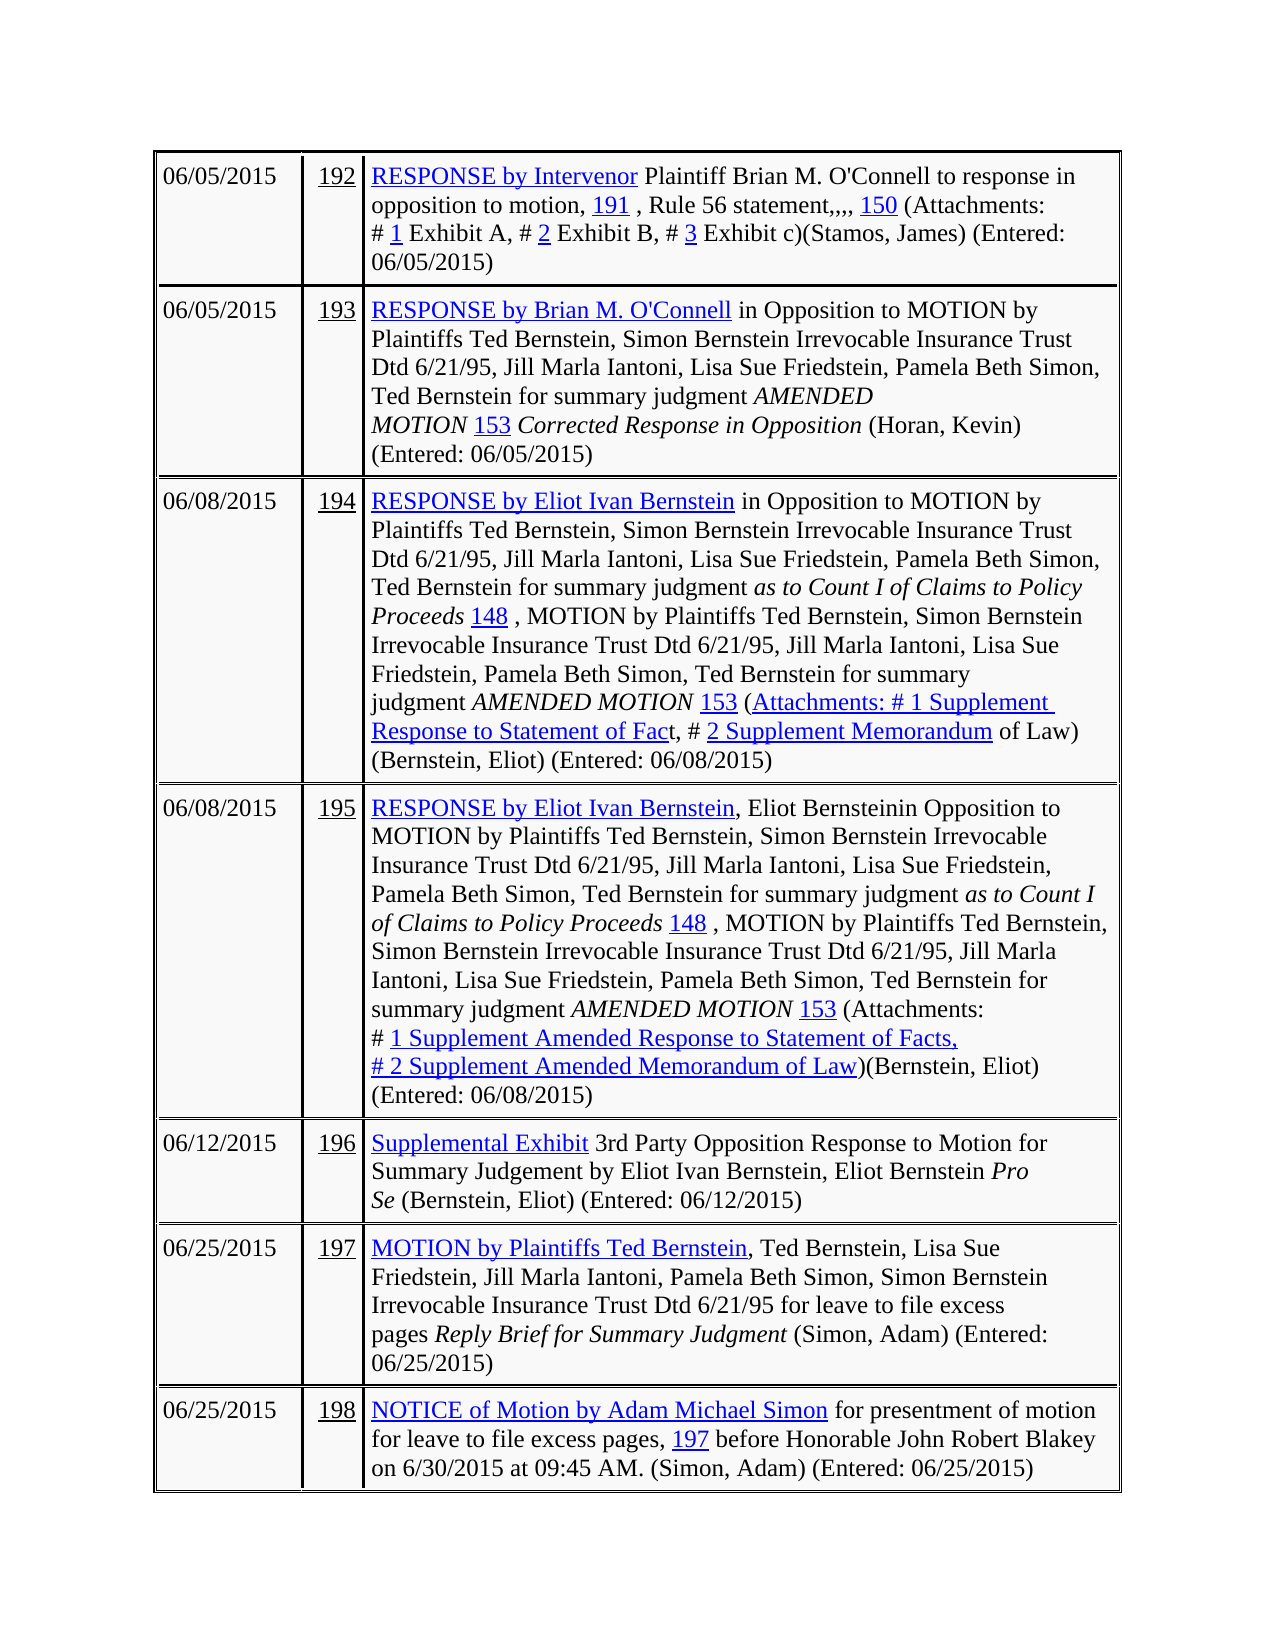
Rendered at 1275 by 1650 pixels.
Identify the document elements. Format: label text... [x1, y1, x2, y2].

table_cell NOTICE of Motion by Adam Michael Simon for presentment of motion for leave to file excess pages, 197 before Honorable John Robert Blakey on 6/30/2015 at 09:45 AM. (Simon, Adam) (Entered: 06/25/2015) [363, 1384, 1119, 1489]
table_cell RESPONSE by Brian M. O'Connell in Opposition to MOTION by Plaintiffs Ted Bernstein, Simon Bernstein Irrevocable Insurance Trust Dtd 6/21/95, Jill Marla Iantoni, Lisa Sue Friedstein, Pamela Beth Simon, Ted Bernstein for summary judgment AMENDED MOTION 153 Corrected Response in Opposition (Horan, Kevin) (Entered: 06/05/2015) [365, 284, 1119, 475]
table_cell RESPONSE by Eliot Ivan Bernstein in Opposition to MOTION by Plaintiffs Ted Bernstein, Simon Bernstein Irrevocable Insurance Trust Dtd 6/21/95, Jill Marla Iantoni, Lisa Sue Friedstein, Pamela Beth Simon, Ted Bernstein for summary judgment as to Count I of Claims to Policy Proceeds 148 , MOTION by Plaintiffs Ted Bernstein, Simon Bernstein Irrevocable Insurance Trust Dtd 6/21/95, Jill Marla Iantoni, Lisa Sue Friedstein, Pamela Beth Simon, Ted Bernstein for summary judgment AMENDED MOTION 153 (Attachments: # 1 Supplement Response to Statement of Fact, # 2 Supplement Memorandum of Law)(Bernstein, Eliot) (Entered: 06/08/2015) [365, 475, 1119, 782]
table_cell 197 [304, 1225, 362, 1384]
table_cell MOTION by Plaintiffs Ted Bernstein, Ted Bernstein, Lisa Sue Friedstein, Jill Marla Iantoni, Pamela Beth Simon, Simon Bernstein Irrevocable Insurance Trust Dtd 6/21/95 for leave to file excess pages Reply Brief for Summary Judgment (Simon, Adam) (Entered: 06/25/2015) [363, 1222, 1120, 1384]
table_cell 06/08/2015 [157, 475, 301, 782]
table_cell 06/25/2015 [155, 1222, 302, 1384]
table_cell Supplemental Exhibit 3rd Party Opposition Response to Motion for Summary Judgement by Eliot Ivan Bernstein, Eliot Bernstein Pro Se (Bernstein, Eliot) (Entered: 06/12/2015) [363, 1117, 1120, 1222]
table_cell 192 [302, 153, 363, 284]
table_cell 06/25/2015 [157, 1384, 302, 1489]
table_cell 196 [304, 1120, 362, 1222]
table_cell 194 [304, 479, 362, 782]
table_cell 06/05/2015 [157, 284, 301, 475]
table_cell RESPONSE by Eliot Ivan Bernstein, Eliot Bernsteinin Opposition to MOTION by Plaintiffs Ted Bernstein, Simon Bernstein Irrevocable Insurance Trust Dtd 6/21/95, Jill Marla Iantoni, Lisa Sue Friedstein, Pamela Beth Simon, Ted Bernstein for summary judgment as to Count I of Claims to Policy Proceeds 148 , MOTION by Plaintiffs Ted Bernstein, Simon Bernstein Irrevocable Insurance Trust Dtd 6/21/95, Jill Marla Iantoni, Lisa Sue Friedstein, Pamela Beth Simon, Ted Bernstein for summary judgment AMENDED MOTION 153 (Attachments: # 1 Supplement Amended Response to Statement of Facts, # 2 Supplement Amended Memorandum of Law)(Bernstein, Eliot) (Entered: 06/08/2015) [363, 782, 1120, 1117]
table_cell 198 [302, 1388, 363, 1489]
table_cell 195 [304, 785, 362, 1117]
table_cell RESPONSE by Intervenor Plaintiff Brian M. O'Connell to response in opposition to motion, 191 , Rule 56 statement,,,, 150 (Attachments: # 1 Exhibit A, # 2 Exhibit B, # 3 Exhibit c)(Stamos, James) (Entered: 06/05/2015) [363, 153, 1119, 284]
table_cell 06/12/2015 [155, 1117, 302, 1222]
table_cell 06/08/2015 [155, 782, 302, 1117]
table_cell 06/05/2015 [157, 152, 302, 284]
table_cell 193 [304, 287, 362, 475]
